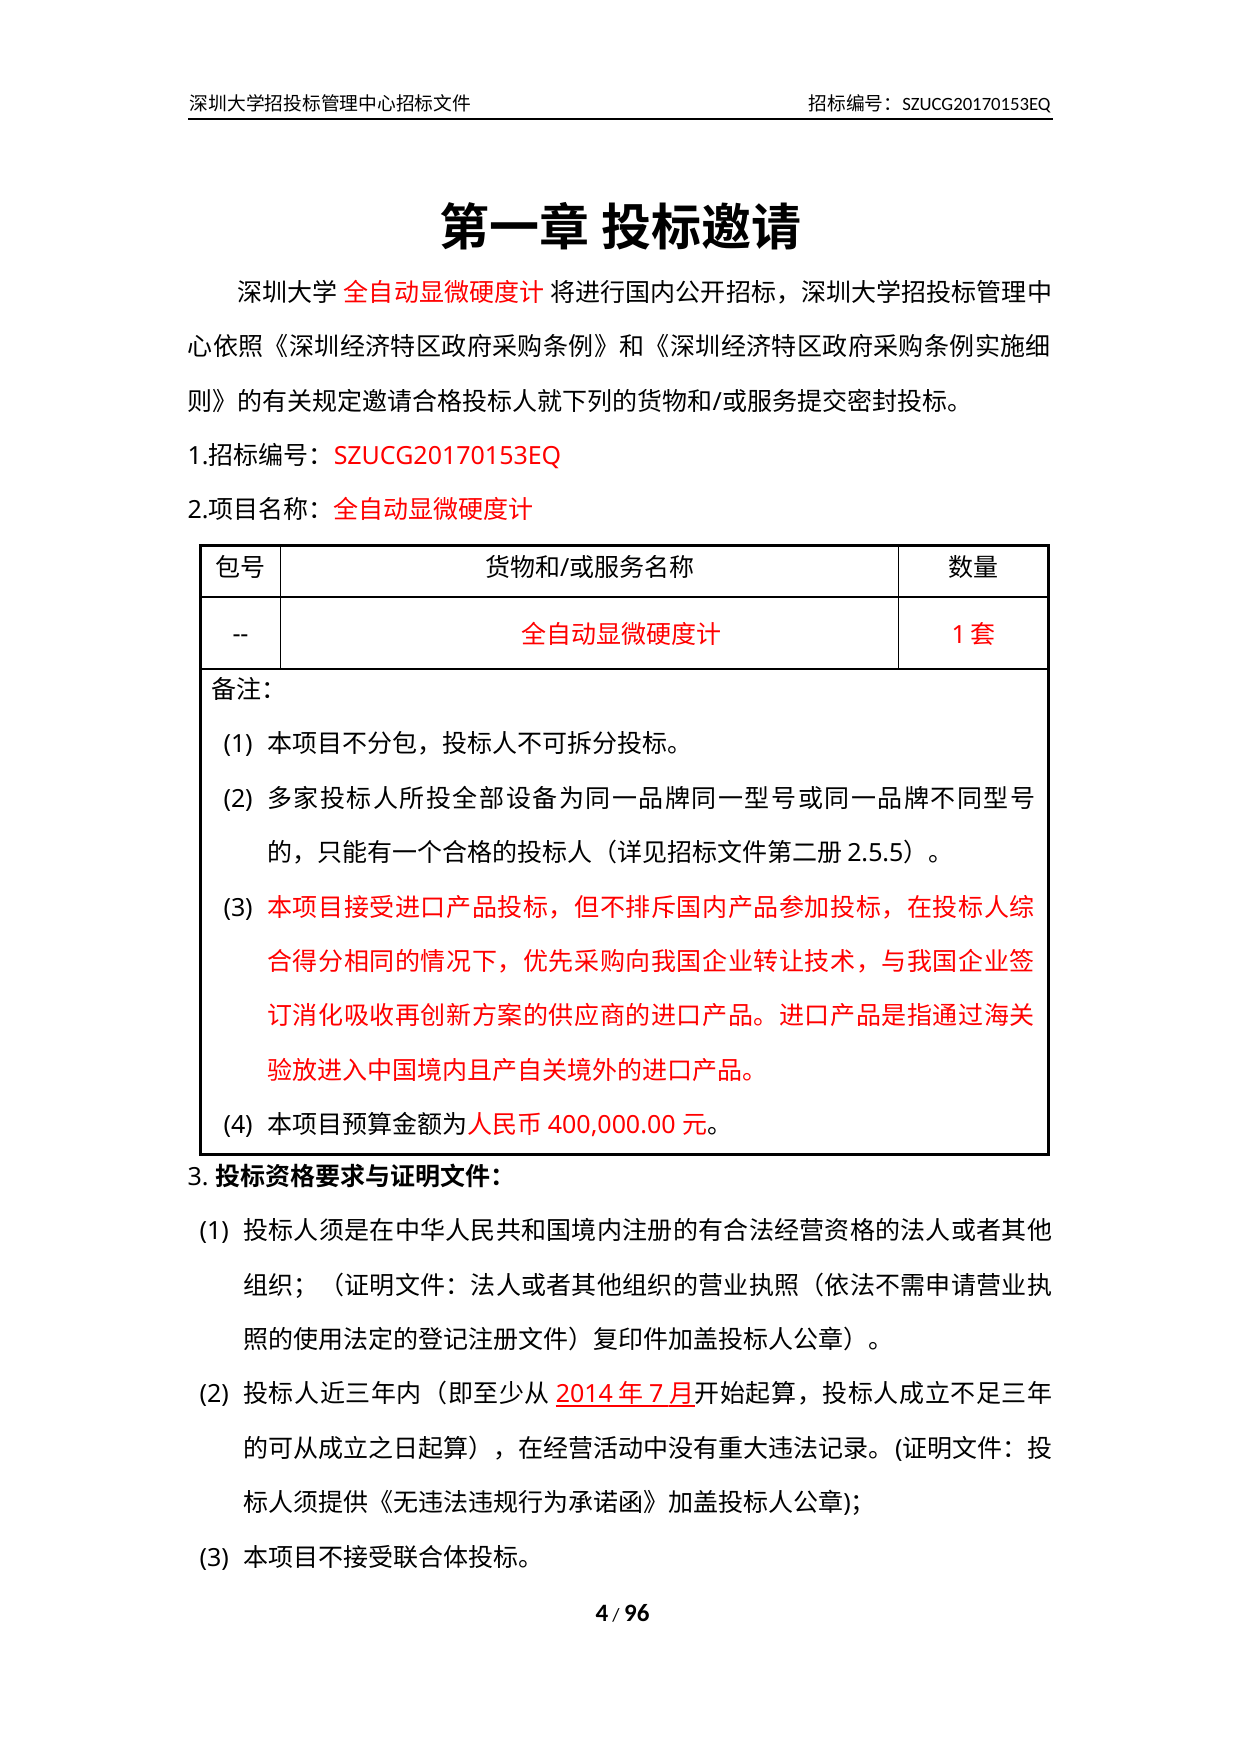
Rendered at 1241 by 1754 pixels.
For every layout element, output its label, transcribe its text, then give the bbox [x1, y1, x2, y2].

table_header 数量 [899, 547, 1047, 596]
text 3. 投标资格要求与证明文件： [187, 1156, 1053, 1193]
text 2.项目名称：全自动显微硬度计 [187, 490, 1053, 526]
table_header 货物和/或服务名称 [281, 547, 898, 596]
table_cell 备注： 本项目不分包，投标人不可拆分投标。 多家投标人所投全部设备为同一品牌同一型号或同一品牌不同型号的，只能有一个合格的投标人（详见招标文件第二册2.5.5）。 本项目接受进口产品投标，但不排斥国内产品参加投标，在投标人综合得分相同的情况下，优先采购向我国企业转让技术，与我国企业签订消化吸收再创新方案的供应商的进口产品。进口产品是指通过海关验放进入中国境内且产自关境外的进口产品。 本项目预算金额为人民币 400,000.00 元。 [202, 670, 1047, 1153]
list 投标人近三年内（即至少从2014年7月开始起算，投标人成立不足三年的可从成立之日起算），在经营活动中没有重大违法记录。(证明文件：投标人须提供《无违法违规行为承诺函》加盖投标人公章)； [199, 1374, 1053, 1519]
text 1.招标编号：SZUCG20170153EQ [187, 435, 1053, 472]
table_header 包号 [202, 547, 280, 596]
text 第一章 投标邀请 [187, 175, 1053, 272]
table_cell 1套 [899, 598, 1047, 668]
table_cell 全自动显微硬度计 [281, 598, 898, 668]
list 投标人须是在中华人民共和国境内注册的有合法经营资格的法人或者其他组织；（证明文件：法人或者其他组织的营业执照（依法不需申请营业执照的使用法定的登记注册文件）复印件加盖投标人公章）。 [199, 1211, 1053, 1356]
list 本项目不接受联合体投标。 [199, 1537, 1053, 1573]
table_cell -- [202, 598, 280, 668]
text 深圳大学 全自动显微硬度计 将进行国内公开招标，深圳大学招投标管理中心依照《深圳经济特区政府采购条例》和《深圳经济特区政府采购条例实施细则》的有关规定邀请合格投标人就下列的货物和/或服务提交密封投标。 [187, 272, 1053, 417]
